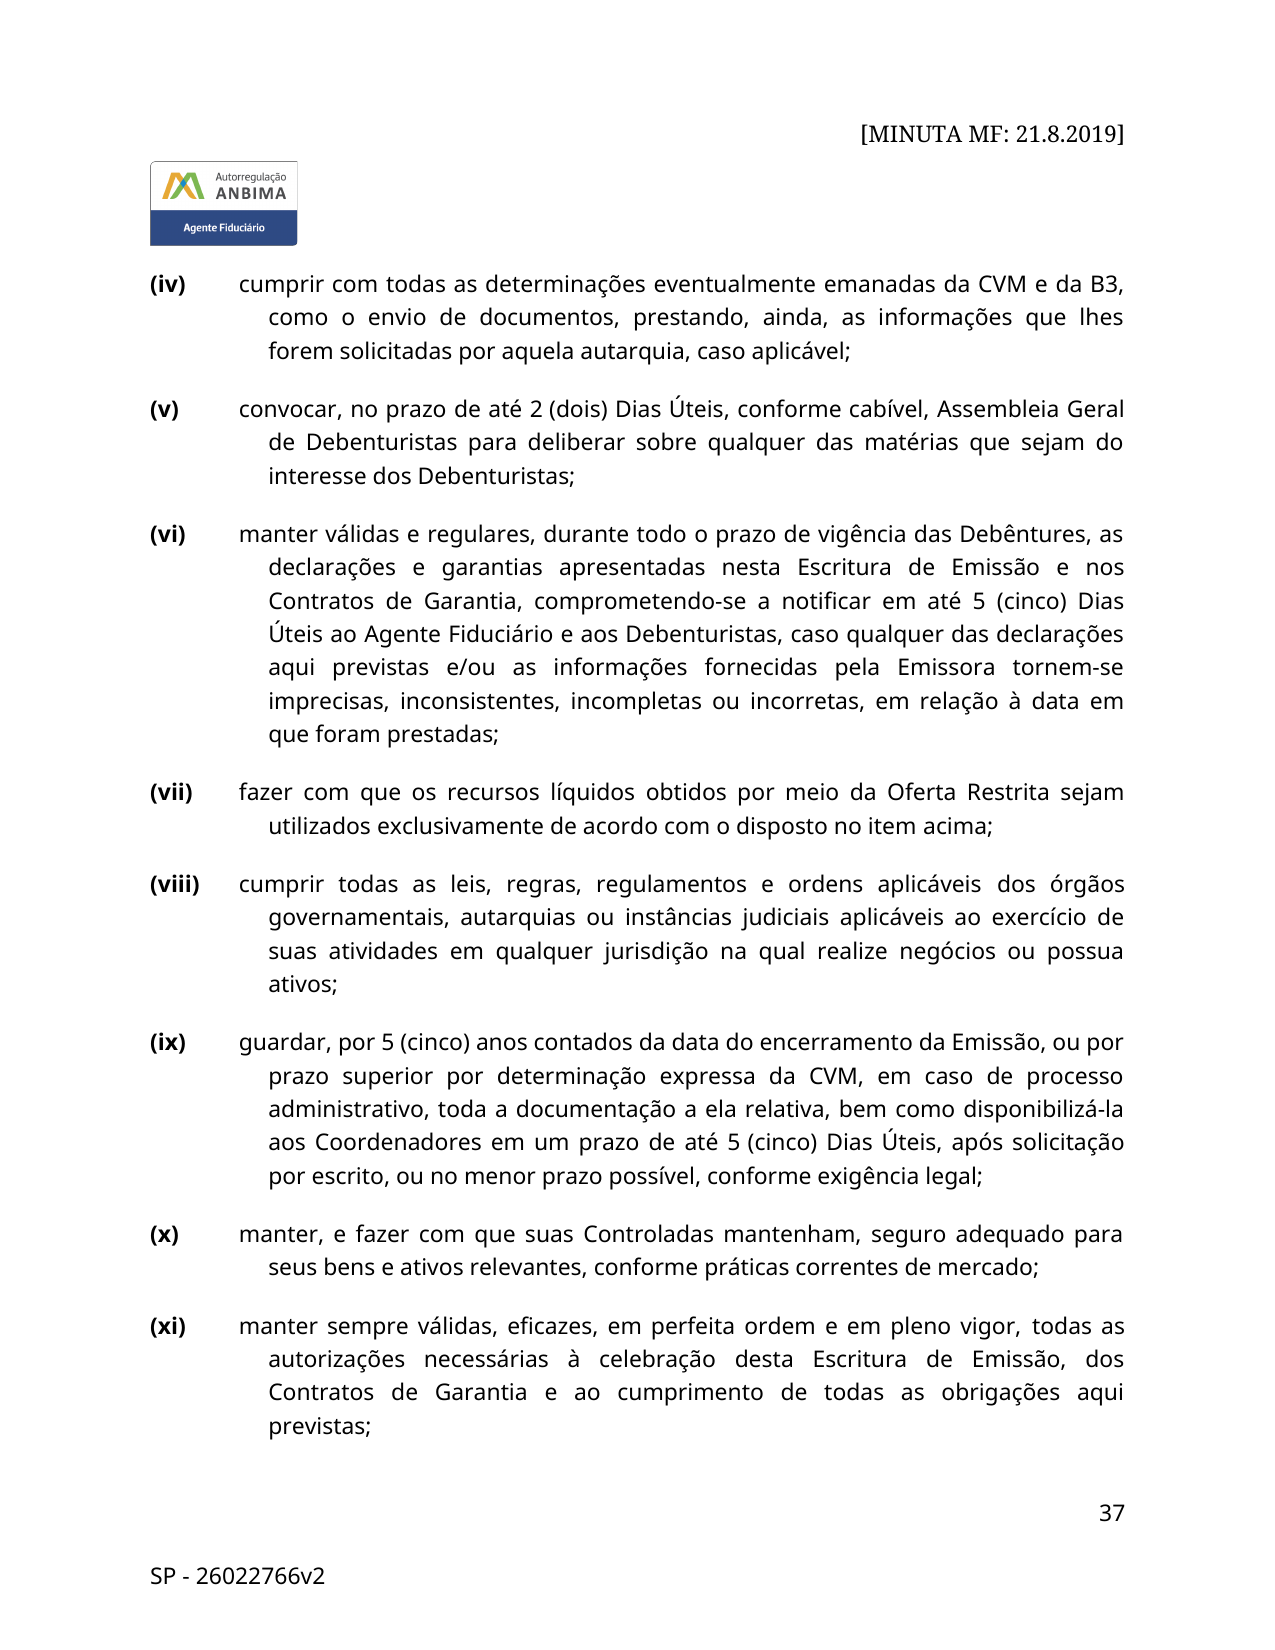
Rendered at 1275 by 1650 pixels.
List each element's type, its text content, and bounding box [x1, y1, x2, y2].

picture [150, 161, 298, 246]
list manter, e fazer com que suas Controladas mantenham, seguro adequado para seus bens e ativos relevantes, conforme práticas correntes de mercado; [150, 1216, 1125, 1282]
list fazer com que os recursos líquidos obtidos por meio da Oferta Restrita sejam utilizados exclusivamente de acordo com o disposto no item 4.1 acima; [150, 774, 1125, 841]
list guardar, por 5 (cinco) anos contados da data do encerramento da Emissão, ou por prazo superior por determinação expressa da CVM, em caso de processo administrativo, toda a documentação a ela relativa, bem como disponibilizá-la aos Coordenadores em um prazo de até 5 (cinco) Dias Úteis, após solicitação por escrito, ou no menor prazo possível, conforme exigência legal; [150, 1024, 1125, 1191]
list cumprir com todas as determinações eventualmente emanadas da CVM e da B3, como o envio de documentos, prestando, ainda, as informações que lhes forem solicitadas por aquela autarquia, caso aplicável; [150, 266, 1125, 366]
list manter sempre válidas, eficazes, em perfeita ordem e em pleno vigor, todas as autorizações necessárias à celebração desta Escritura de Emissão, dos Contratos de Garantia e ao cumprimento de todas as obrigações aqui previstas; [150, 1307, 1125, 1441]
list manter válidas e regulares, durante todo o prazo de vigência das Debêntures, as declarações e garantias apresentadas nesta Escritura de Emissão e nos Contratos de Garantia, comprometendo-se a notificar em até 5 (cinco) Dias Úteis ao Agente Fiduciário e aos Debenturistas, caso qualquer das declarações aqui previstas e/ou as informações fornecidas pela Emissora tornem-se imprecisas, inconsistentes, incompletas ou incorretas, em relação à data em que foram prestadas; [150, 516, 1125, 749]
list cumprir todas as leis, regras, regulamentos e ordens aplicáveis dos órgãos governamentais, autarquias ou instâncias judiciais aplicáveis ao exercício de suas atividades em qualquer jurisdição na qual realize negócios ou possua ativos; [150, 866, 1125, 999]
list convocar, no prazo de até 2 (dois) Dias Úteis, conforme cabível, Assembleia Geral de Debenturistas para deliberar sobre qualquer das matérias que sejam do interesse dos Debenturistas; [150, 391, 1125, 491]
